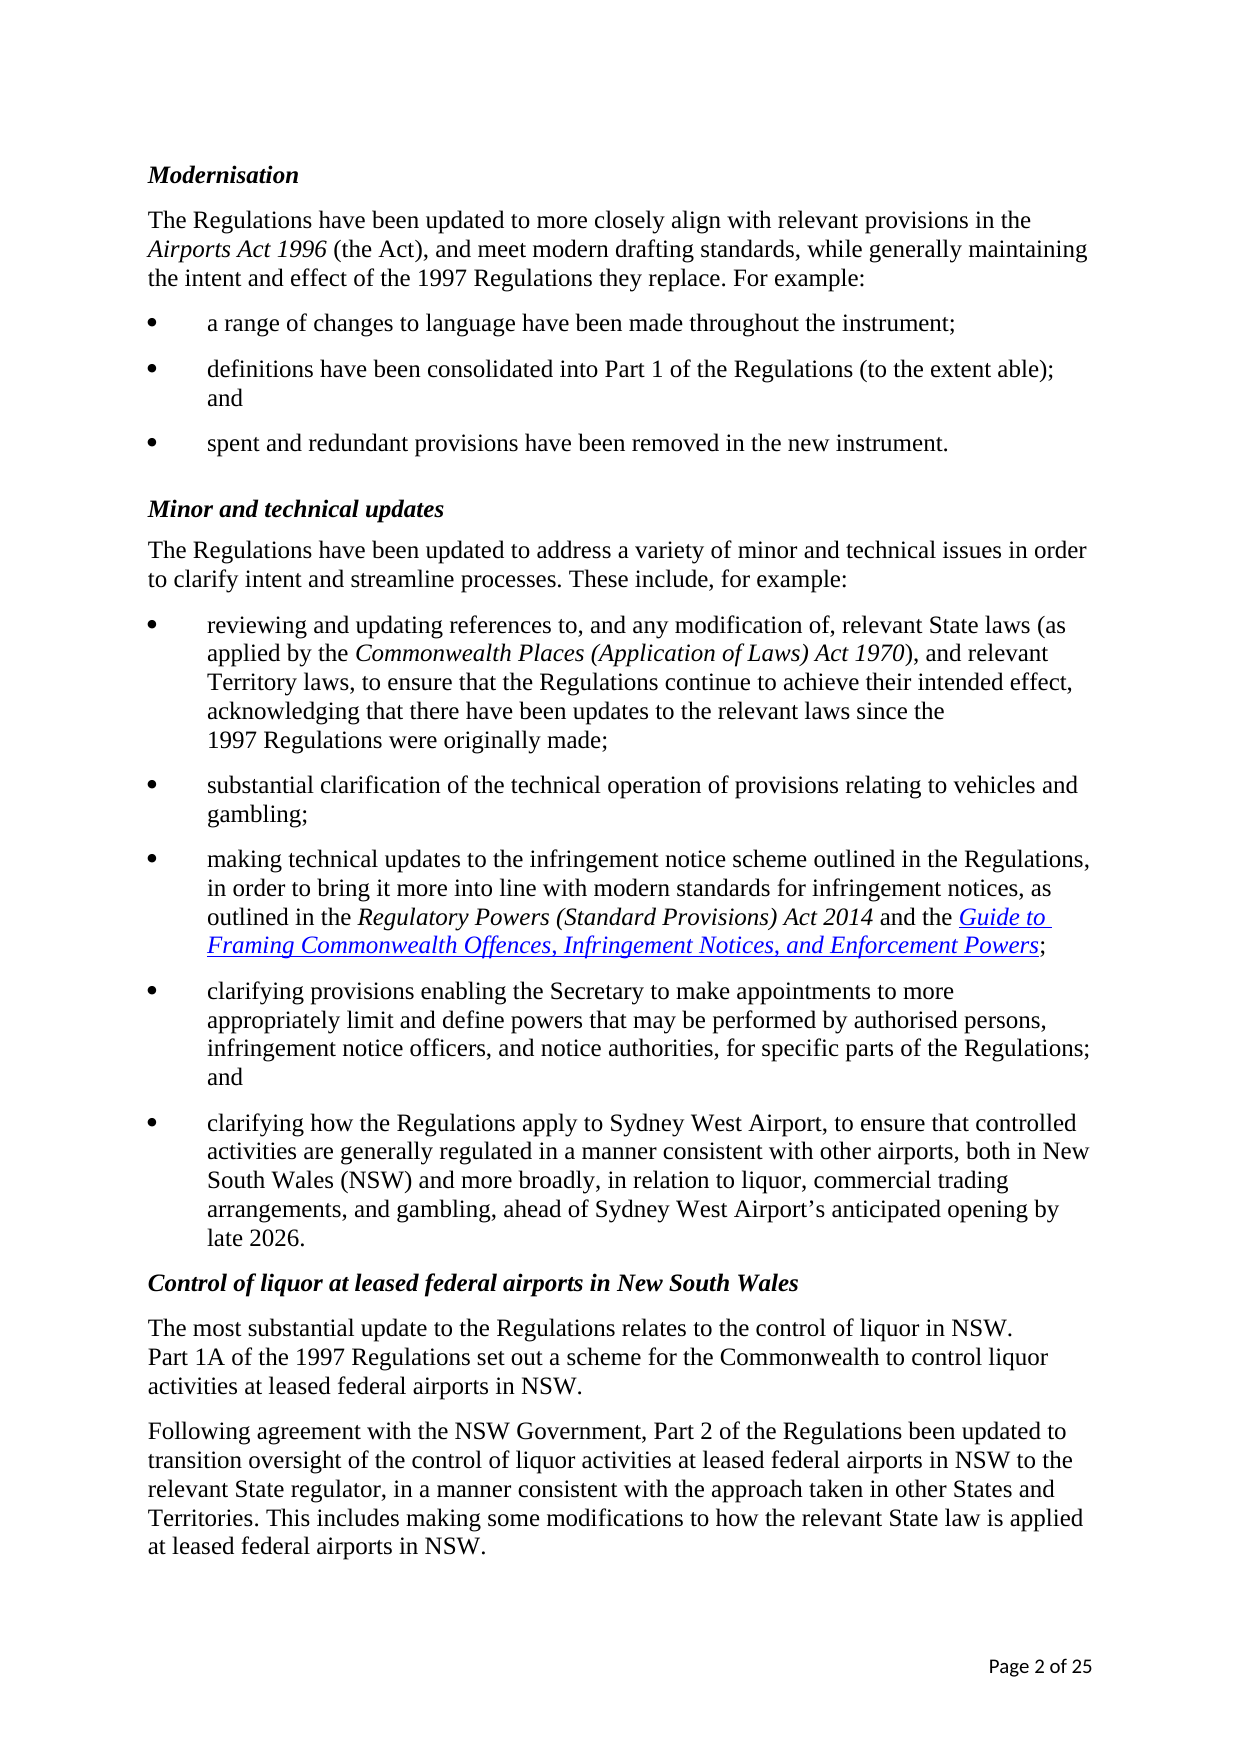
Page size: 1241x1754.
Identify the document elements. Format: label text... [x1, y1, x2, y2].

subtitle Modernisation [148, 160, 1092, 189]
text The Regulations have been updated to more closely align with relevant provisions in the Airports Act 1996 (the Act), and meet modern drafting standards, while generally maintaining the intent and effect of the 1997 Regulations they replace. For example: [148, 206, 1092, 292]
subtitle Minor and technical updates [148, 494, 1092, 523]
text Following agreement with the NSW Government, Part 2 of the Regulations been updated to transition oversight of the control of liquor activities at leased federal airports in NSW to the relevant State regulator, in a manner consistent with the approach taken in other States and Territories. This includes making some modifications to how the relevant State law is applied at leased federal airports in NSW. [148, 1416, 1092, 1560]
list spent and redundant provisions have been removed in the new instrument. [148, 428, 1092, 457]
list clarifying provisions enabling the Secretary to make appointments to more appropriately limit and define powers that may be performed by authorised persons, infringement notice officers, and notice authorities, for specific parts of the Regulations; and [148, 976, 1092, 1091]
list making technical updates to the infringement notice scheme outlined in the Regulations, in order to bring it more into line with modern standards for infringement notices, as outlined in the Regulatory Powers (Standard Provisions) Act 2014 and the Guide to Framing Commonwealth Offences, Infringement Notices, and Enforcement Powers; [148, 844, 1092, 959]
list reviewing and updating references to, and any modification of, relevant State laws (as applied by the Commonwealth Places (Application of Laws) Act 1970), and relevant Territory laws, to ensure that the Regulations continue to achieve their intended effect, acknowledging that there have been updates to the relevant laws since the 1997 Regulations were originally made; [148, 610, 1092, 753]
list substantial clarification of the technical operation of provisions relating to vehicles and gambling; [148, 770, 1092, 828]
list definitions have been consolidated into Part 1 of the Regulations (to the extent able); and [148, 354, 1092, 411]
text The most substantial update to the Regulations relates to the control of liquor in NSW. Part 1A of the 1997 Regulations set out a scheme for the Commonwealth to control liquor activities at leased federal airports in NSW. [148, 1313, 1092, 1400]
list a range of changes to language have been made throughout the instrument; [148, 308, 1092, 337]
subtitle Control of liquor at leased federal airports in New South Wales [148, 1268, 1092, 1297]
list clarifying how the Regulations apply to Sydney West Airport, to ensure that controlled activities are generally regulated in a manner consistent with other airports, both in New South Wales (NSW) and more broadly, in relation to liquor, commercial trading arrangements, and gambling, ahead of Sydney West Airport’s anticipated opening by late 2026. [148, 1108, 1092, 1251]
text The Regulations have been updated to address a variety of minor and technical issues in order to clarify intent and streamline processes. These include, for example: [148, 536, 1092, 593]
